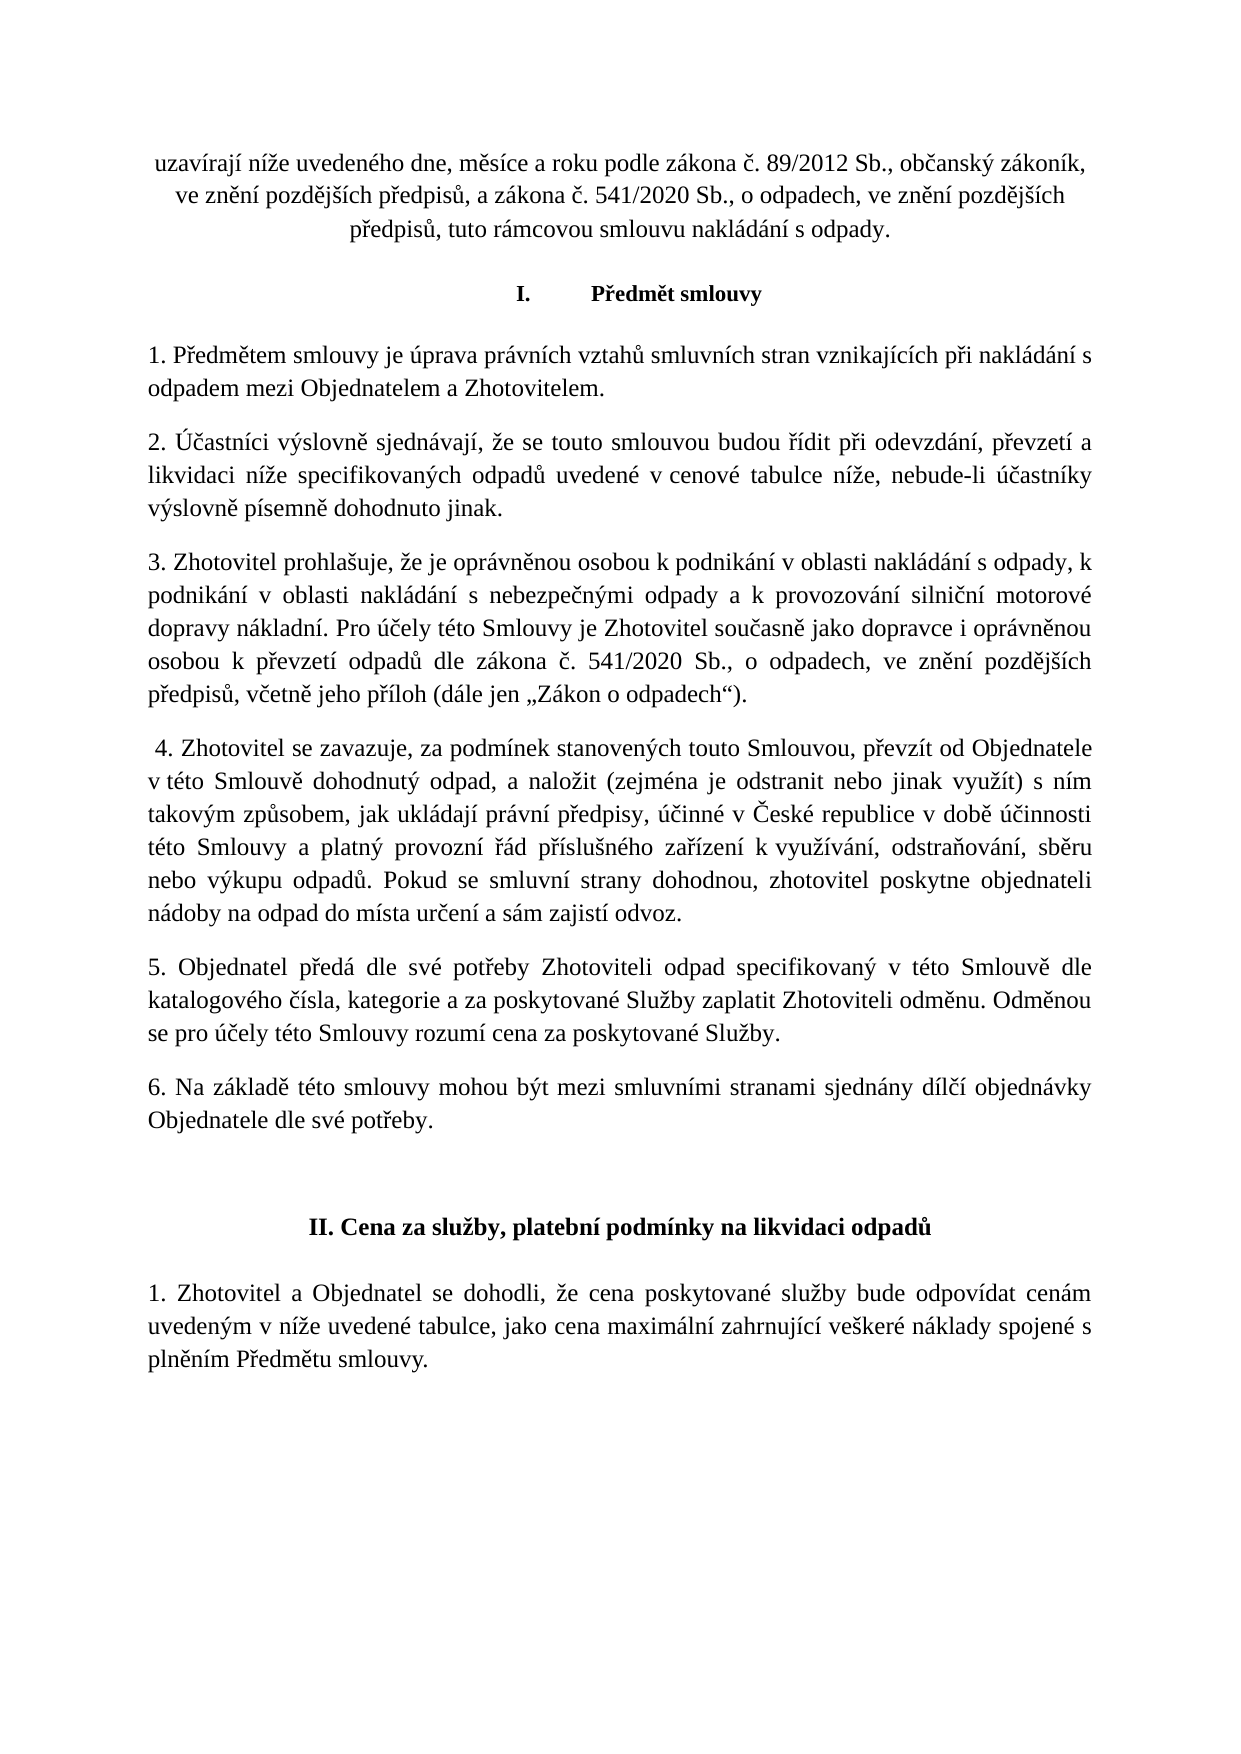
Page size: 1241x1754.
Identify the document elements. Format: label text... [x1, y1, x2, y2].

text 2. Účastníci výslovně sjednávají, že se touto smlouvou budou řídit při odevzdání, převzetí a likvidaci níže specifikovaných odpadů uvedené v cenové tabulce níže, nebude-li účastníky výslovně písemně dohodnuto jinak. [148, 427, 1093, 522]
text 3. Zhotovitel prohlašuje, že je oprávněnou osobou k podnikání v oblasti nakládání s odpady, k podnikání v oblasti nakládání s nebezpečnými odpady a k provozování silniční motorové dopravy nákladní. Pro účely této Smlouvy je Zhotovitel současně jako dopravce i oprávněnou osobou k převzetí odpadů dle zákona č. 541/2020 Sb., o odpadech, ve znění pozdějších předpisů, včetně jeho příloh (dále jen „Zákon o odpadech“). [148, 547, 1093, 708]
text 4. Zhotovitel se zavazuje, za podmínek stanovených touto Smlouvou, převzít od Objednatele v této Smlouvě dohodnutý odpad, a naložit (zejména je odstranit nebo jinak využít) s ním takovým způsobem, jak ukládají právní předpisy, účinné v České republice v době účinnosti této Smlouvy a platný provozní řád příslušného zařízení k využívání, odstraňování, sběru nebo výkupu odpadů. Pokud se smluvní strany dohodnou, zhotovitel poskytne objednateli nádoby na odpad do místa určení a sám zajistí odvoz. [148, 733, 1093, 927]
text 6. Na základě této smlouvy mohou být mezi smluvními stranami sjednány dílčí objednávky Objednatele dle své potřeby. [148, 1072, 1093, 1133]
text uzavírají níže uvedeného dne, měsíce a roku podle zákona č. 89/2012 Sb., občanský zákoník, ve znění pozdějších předpisů, a zákona č. 541/2020 Sb., o odpadech, ve znění pozdějších předpisů, tuto rámcovou smlouvu nakládání s odpady. [148, 148, 1093, 242]
list 1. Zhotovitel a Objednatel se dohodli, že cena poskytované služby bude odpovídat cenám uvedeným v níže uvedené tabulce, jako cena maximální zahrnující veškeré náklady spojené s plněním Předmětu smlouvy. [148, 1278, 1093, 1373]
text 5. Objednatel předá dle své potřeby Zhotoviteli odpad specifikovaný v této Smlouvě dle katalogového čísla, kategorie a za poskytované Služby zaplatit Zhotoviteli odměnu. Odměnou se pro účely této Smlouvy rozumí cena za poskytované Služby. [148, 952, 1093, 1047]
list Předmět smlouvy [185, 280, 1093, 306]
text II. Cena za služby, platební podmínky na likvidaci odpadů [148, 1212, 1093, 1241]
text 1. Předmětem smlouvy je úprava právních vztahů smluvních stran vznikajících při nakládání s odpadem mezi Objednatelem a Zhotovitelem. [148, 340, 1093, 402]
